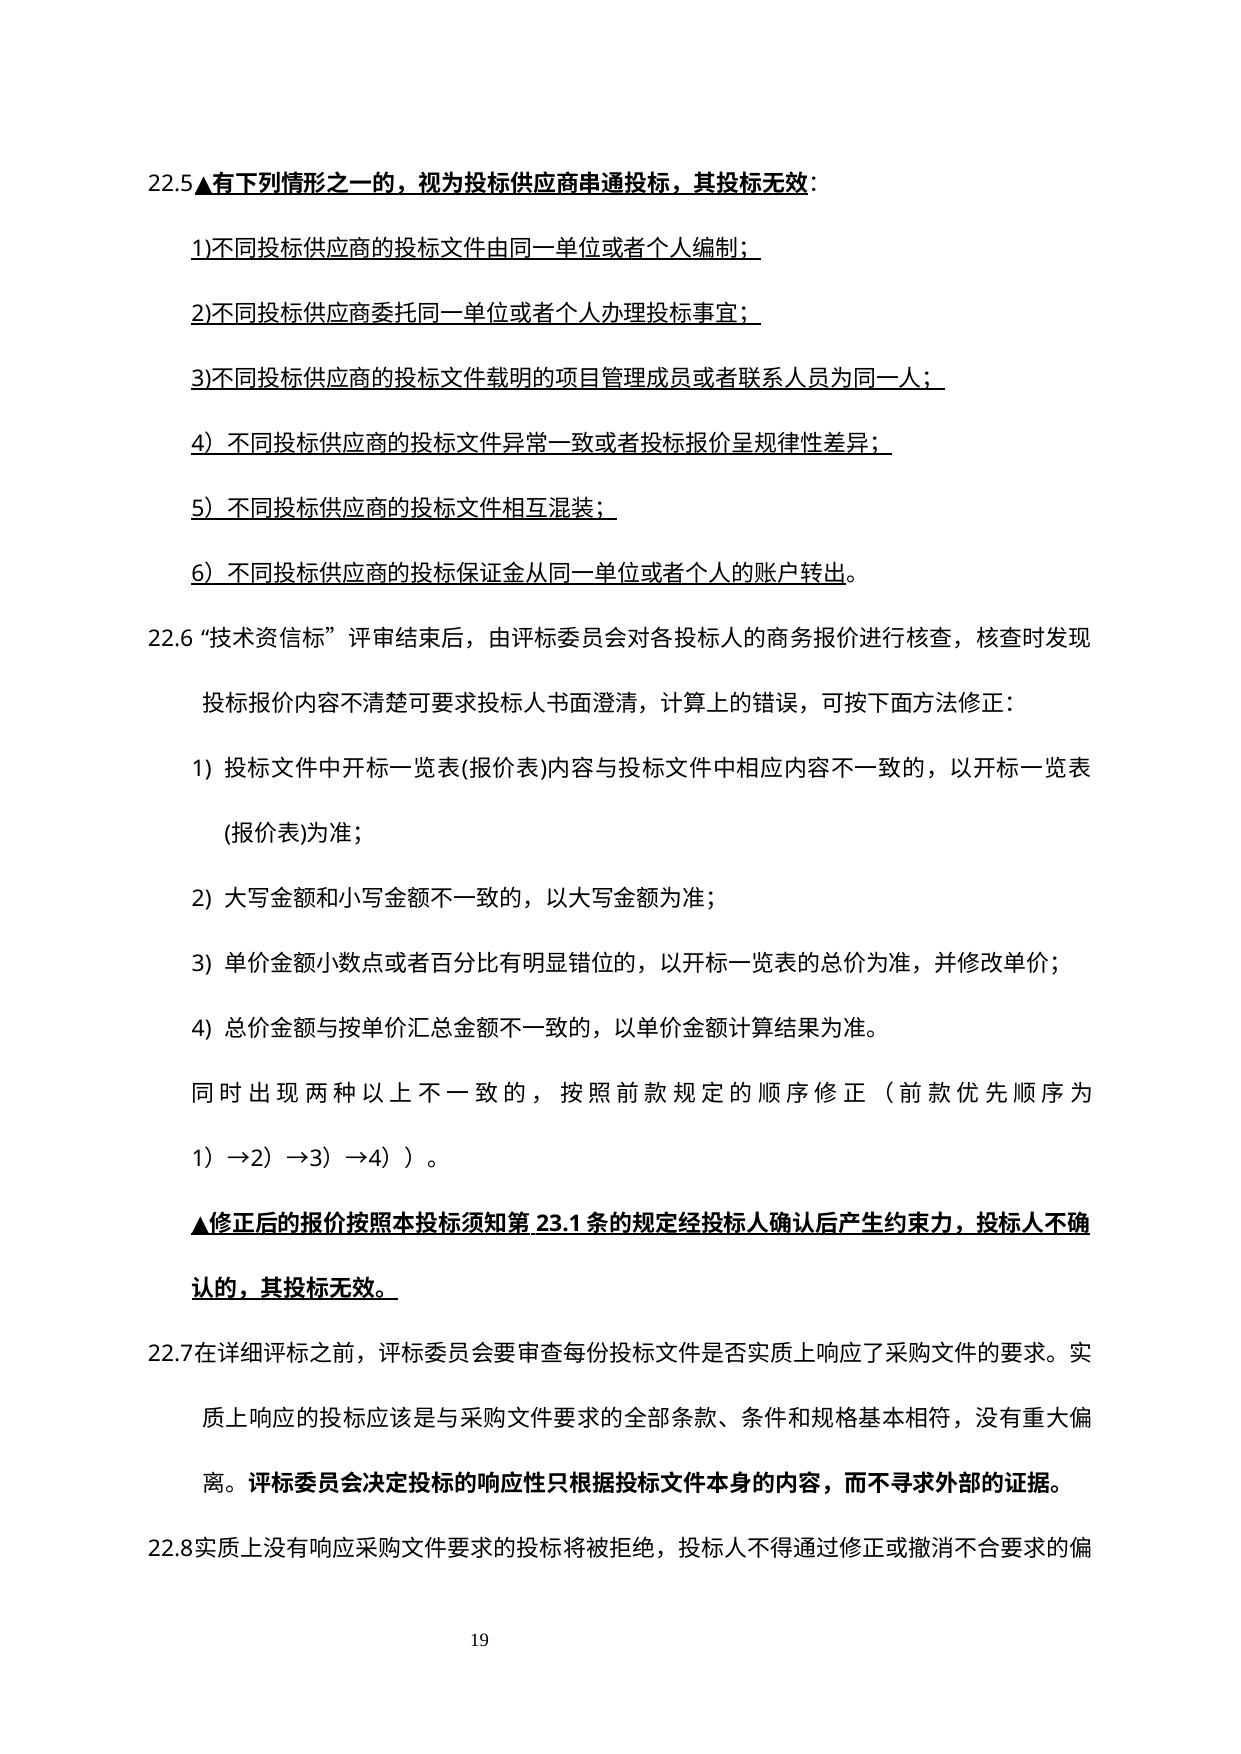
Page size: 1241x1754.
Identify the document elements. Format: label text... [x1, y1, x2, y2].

text 5）不同投标供应商的投标文件相互混装； [148, 474, 1093, 539]
list ▲有下列情形之一的，视为投标供应商串通投标，其投标无效： [148, 149, 1093, 214]
list 单价金额小数点或者百分比有明显错位的，以开标一览表的总价为准，并修改单价； [191, 929, 1093, 994]
text 同时出现两种以上不一致的，按照前款规定的顺序修正（前款优先顺序为1）→2）→3）→4））。 [191, 1059, 1093, 1189]
text 2)不同投标供应商委托同一单位或者个人办理投标事宜； [148, 279, 1093, 344]
text 3)不同投标供应商的投标文件载明的项目管理成员或者联系人员为同一人； [148, 344, 1093, 409]
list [148, 1514, 1093, 1579]
text 4）不同投标供应商的投标文件异常一致或者投标报价呈规律性差异； [148, 409, 1093, 474]
list 投标文件中开标一览表(报价表)内容与投标文件中相应内容不一致的，以开标一览表(报价表)为准； [191, 734, 1093, 864]
text 6）不同投标供应商的投标保证金从同一单位或者个人的账户转出。 [148, 539, 1093, 604]
list 总价金额与按单价汇总金额不一致的，以单价金额计算结果为准。 [191, 994, 1093, 1059]
list 在详细评标之前，评标委员会要审查每份投标文件是否实质上响应了采购文件的要求。实质上响应的投标应该是与采购文件要求的全部条款、条件和规格基本相符，没有重大偏离。评标委员会决定投标的响应性只根据投标文件本身的内容，而不寻求外部的证据。 [148, 1319, 1093, 1514]
list “技术资信标”评审结束后，由评标委员会对各投标人的商务报价进行核查，核查时发现投标报价内容不清楚可要求投标人书面澄清，计算上的错误，可按下面方法修正： [148, 604, 1093, 734]
list 大写金额和小写金额不一致的，以大写金额为准； [191, 864, 1093, 929]
text 1)不同投标供应商的投标文件由同一单位或者个人编制； [148, 214, 1093, 279]
text ▲修正后的报价按照本投标须知第23.1条的规定经投标人确认后产生约束力，投标人不确认的，其投标无效。 [191, 1189, 1093, 1319]
